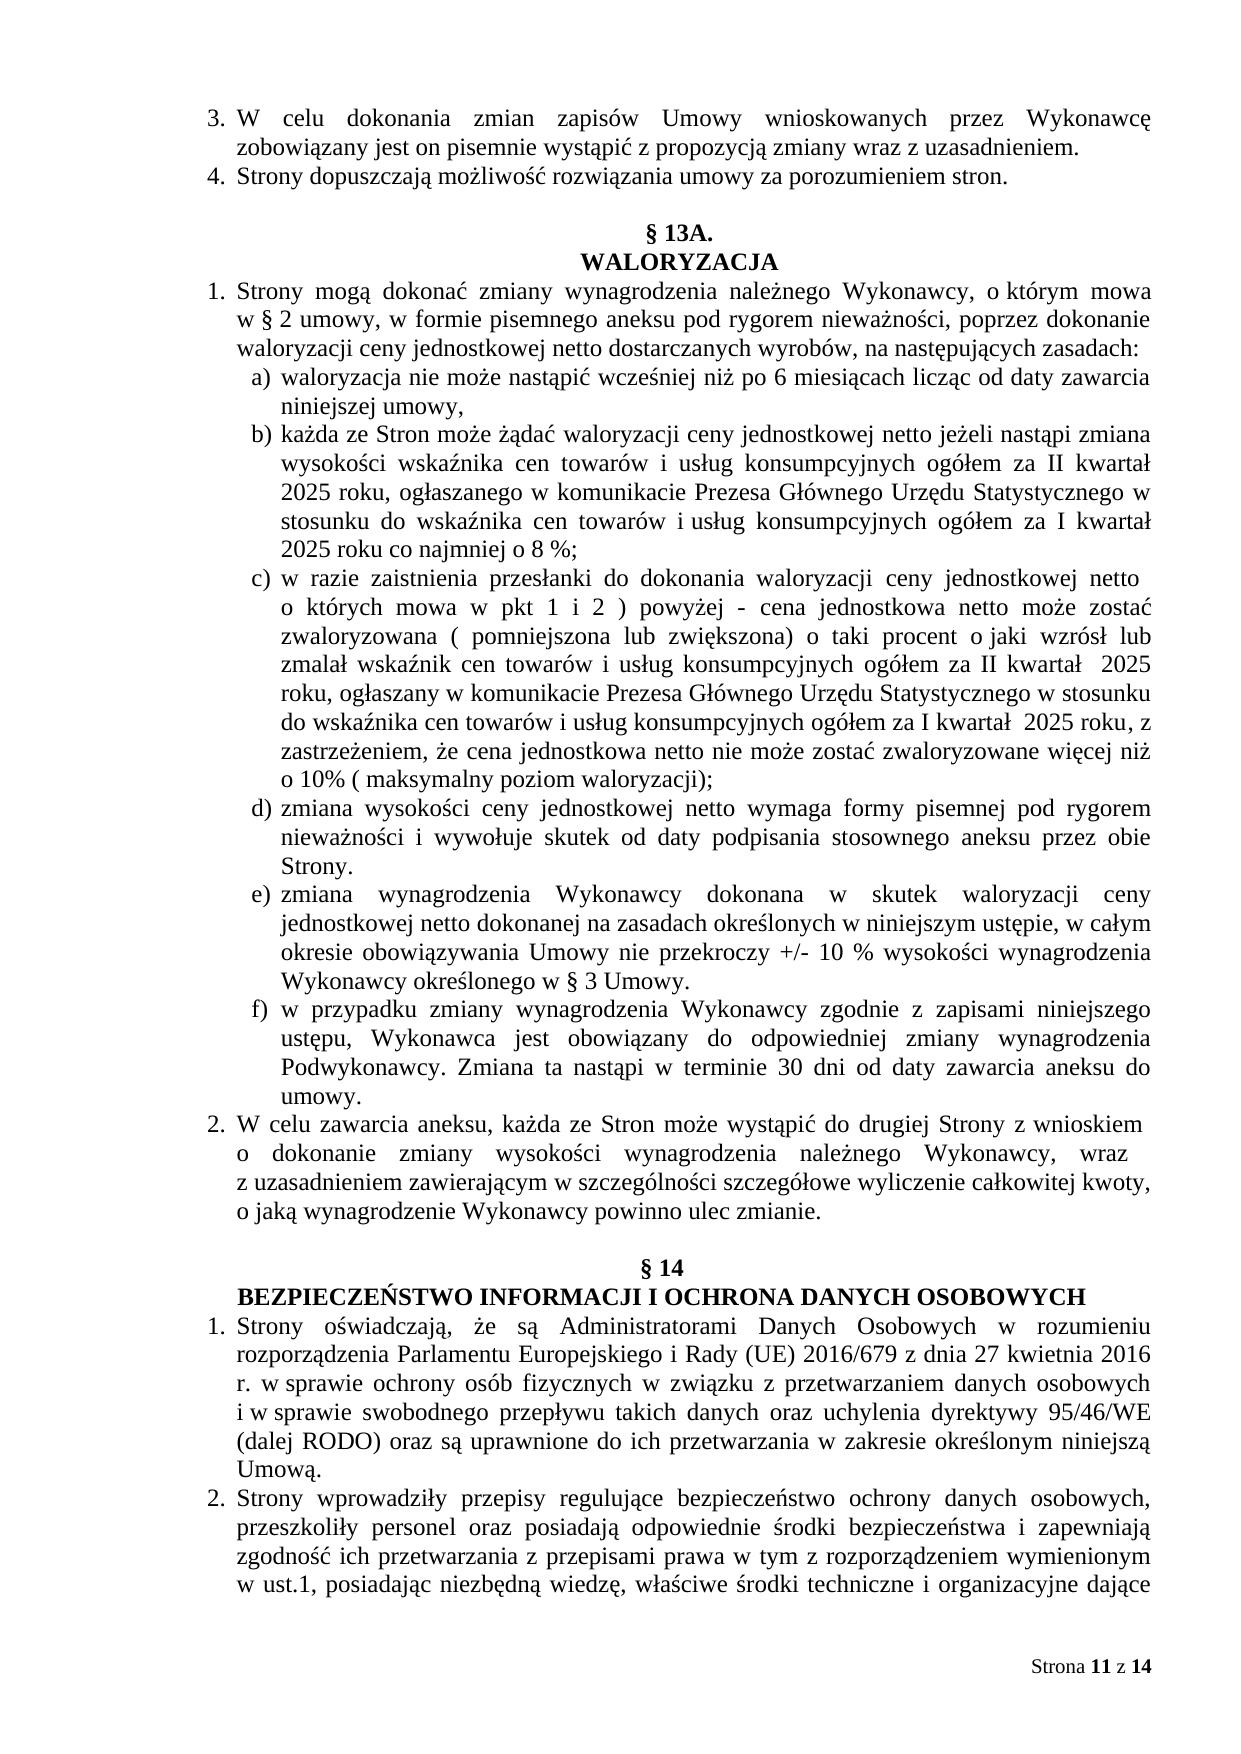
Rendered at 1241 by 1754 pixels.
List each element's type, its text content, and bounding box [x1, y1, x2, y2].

list W celu zawarcia aneksu, każda ze Stron może wystąpić do drugiej Strony z wnioskiem o dokonanie zmiany wysokości wynagrodzenia należnego Wykonawcy, wraz z uzasadnieniem zawierającym w szczególności szczegółowe wyliczenie całkowitej kwoty, o jaką wynagrodzenie Wykonawcy powinno ulec zmianie. [207, 1109, 1152, 1224]
list waloryzacja nie może nastąpić wcześniej niż po 6 miesiącach licząc od daty zawarcia niniejszej umowy, [251, 362, 1152, 419]
text § 14 [207, 1253, 1117, 1282]
text § 13A. [207, 218, 1152, 247]
list Strony mogą dokonać zmiany wynagrodzenia należnego Wykonawcy, o którym mowa w § 2 umowy, w formie pisemnego aneksu pod rygorem nieważności, poprzez dokonanie waloryzacji ceny jednostkowej netto dostarczanych wyrobów, na następujących zasadach: [207, 276, 1152, 362]
text WALORYZACJA [207, 247, 1152, 276]
list w przypadku zmiany wynagrodzenia Wykonawcy zgodnie z zapisami niniejszego ustępu, Wykonawca jest obowiązany do odpowiedniej zmiany wynagrodzenia Podwykonawcy. Zmiana ta nastąpi w terminie 30 dni od daty zawarcia aneksu do umowy. [251, 994, 1152, 1109]
list każda ze Stron może żądać waloryzacji ceny jednostkowej netto jeżeli nastąpi zmiana wysokości wskaźnika cen towarów i usług konsumpcyjnych ogółem za II kwartał 2025 roku, ogłaszanego w komunikacie Prezesa Głównego Urzędu Statystycznego w stosunku do wskaźnika cen towarów i usług konsumpcyjnych ogółem za I kwartał 2025 roku co najmniej o 8 %; [251, 419, 1152, 563]
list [207, 1483, 1152, 1598]
text BEZPIECZEŃSTWO INFORMACJI I OCHRONA DANYCH OSOBOWYCH [207, 1282, 1117, 1311]
list Strony oświadczają, że są Administratorami Danych Osobowych w rozumieniu rozporządzenia Parlamentu Europejskiego i Rady (UE) 2016/679 z dnia 27 kwietnia 2016 r. w sprawie ochrony osób fizycznych w związku z przetwarzaniem danych osobowych i w sprawie swobodnego przepływu takich danych oraz uchylenia dyrektywy 95/46/WE (dalej RODO) oraz są uprawnione do ich przetwarzania w zakresie określonym niniejszą Umową. [207, 1311, 1152, 1483]
list w razie zaistnienia przesłanki do dokonania waloryzacji ceny jednostkowej netto o których mowa w pkt 1 i 2 ) powyżej - cena jednostkowa netto może zostać zwaloryzowana ( pomniejszona lub zwiększona) o taki procent o jaki wzrósł lub zmalał wskaźnik cen towarów i usług konsumpcyjnych ogółem za II kwartał 2025 roku, ogłaszany w komunikacie Prezesa Głównego Urzędu Statystycznego w stosunku do wskaźnika cen towarów i usług konsumpcyjnych ogółem za I kwartał 2025 roku, z zastrzeżeniem, że cena jednostkowa netto nie może zostać zwaloryzowane więcej niż o 10% ( maksymalny poziom waloryzacji); [251, 563, 1152, 793]
list Strony dopuszczają możliwość rozwiązania umowy za porozumieniem stron. [207, 161, 1152, 189]
list W celu dokonania zmian zapisów Umowy wnioskowanych przez Wykonawcę zobowiązany jest on pisemnie wystąpić z propozycją zmiany wraz z uzasadnieniem. [207, 103, 1152, 161]
list zmiana wysokości ceny jednostkowej netto wymaga formy pisemnej pod rygorem nieważności i wywołuje skutek od daty podpisania stosownego aneksu przez obie Strony. [251, 793, 1152, 879]
list zmiana wynagrodzenia Wykonawcy dokonana w skutek waloryzacji ceny jednostkowej netto dokonanej na zasadach określonych w niniejszym ustępie, w całym okresie obowiązywania Umowy nie przekroczy +/- 10 % wysokości wynagrodzenia Wykonawcy określonego w § 3 Umowy. [251, 879, 1152, 994]
